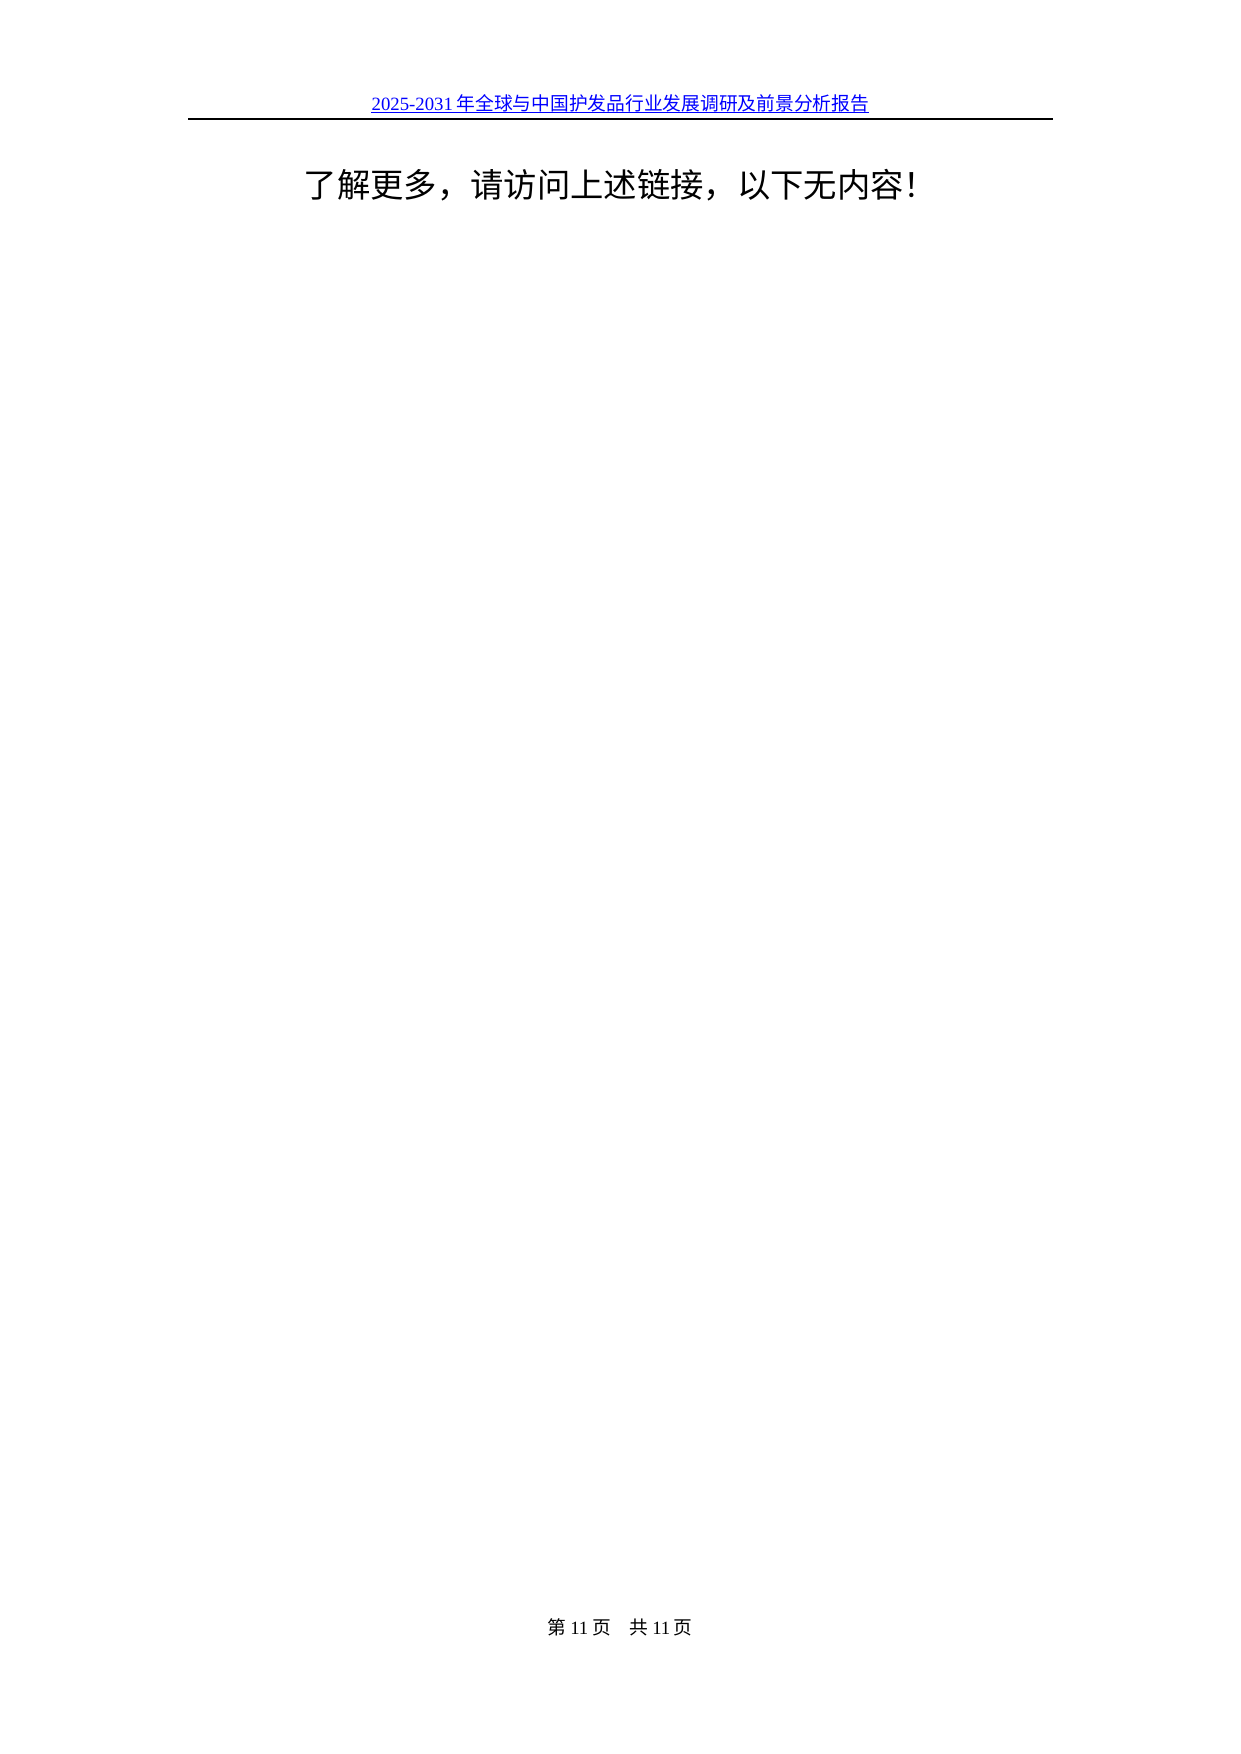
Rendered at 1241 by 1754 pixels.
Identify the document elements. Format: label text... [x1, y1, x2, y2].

title 了解更多，请访问上述链接，以下无内容！ [187, 150, 1053, 215]
